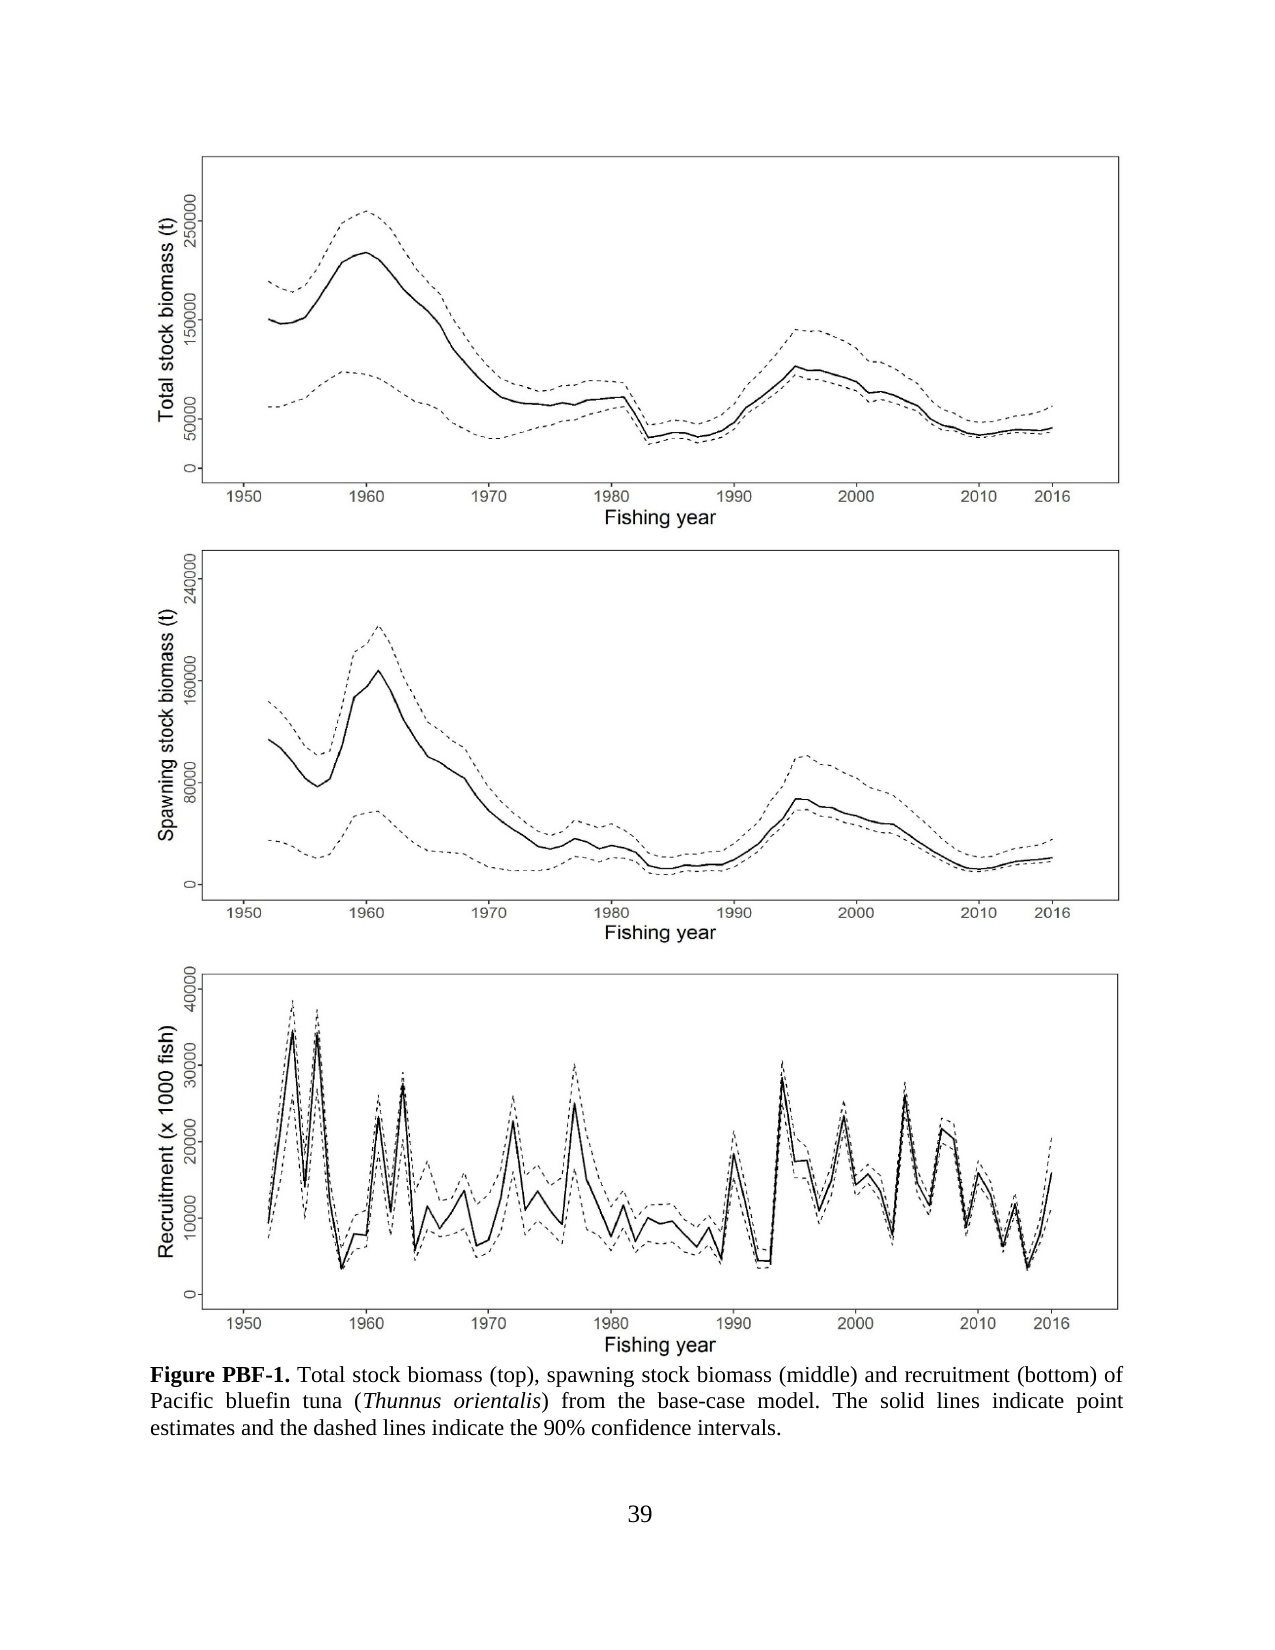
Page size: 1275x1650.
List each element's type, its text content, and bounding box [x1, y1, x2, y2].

picture [150, 966, 1125, 1362]
picture [150, 543, 1126, 948]
picture [150, 149, 1126, 534]
text Figure PBF-1. Total stock biomass (top), spawning stock biomass (middle) and recruitment (bottom) of Pacific bluefin tuna (Thunnus orientalis) from the base-case model. The solid lines indicate point estimates and the dashed lines indicate the 90% confidence intervals. [150, 1362, 1125, 1440]
